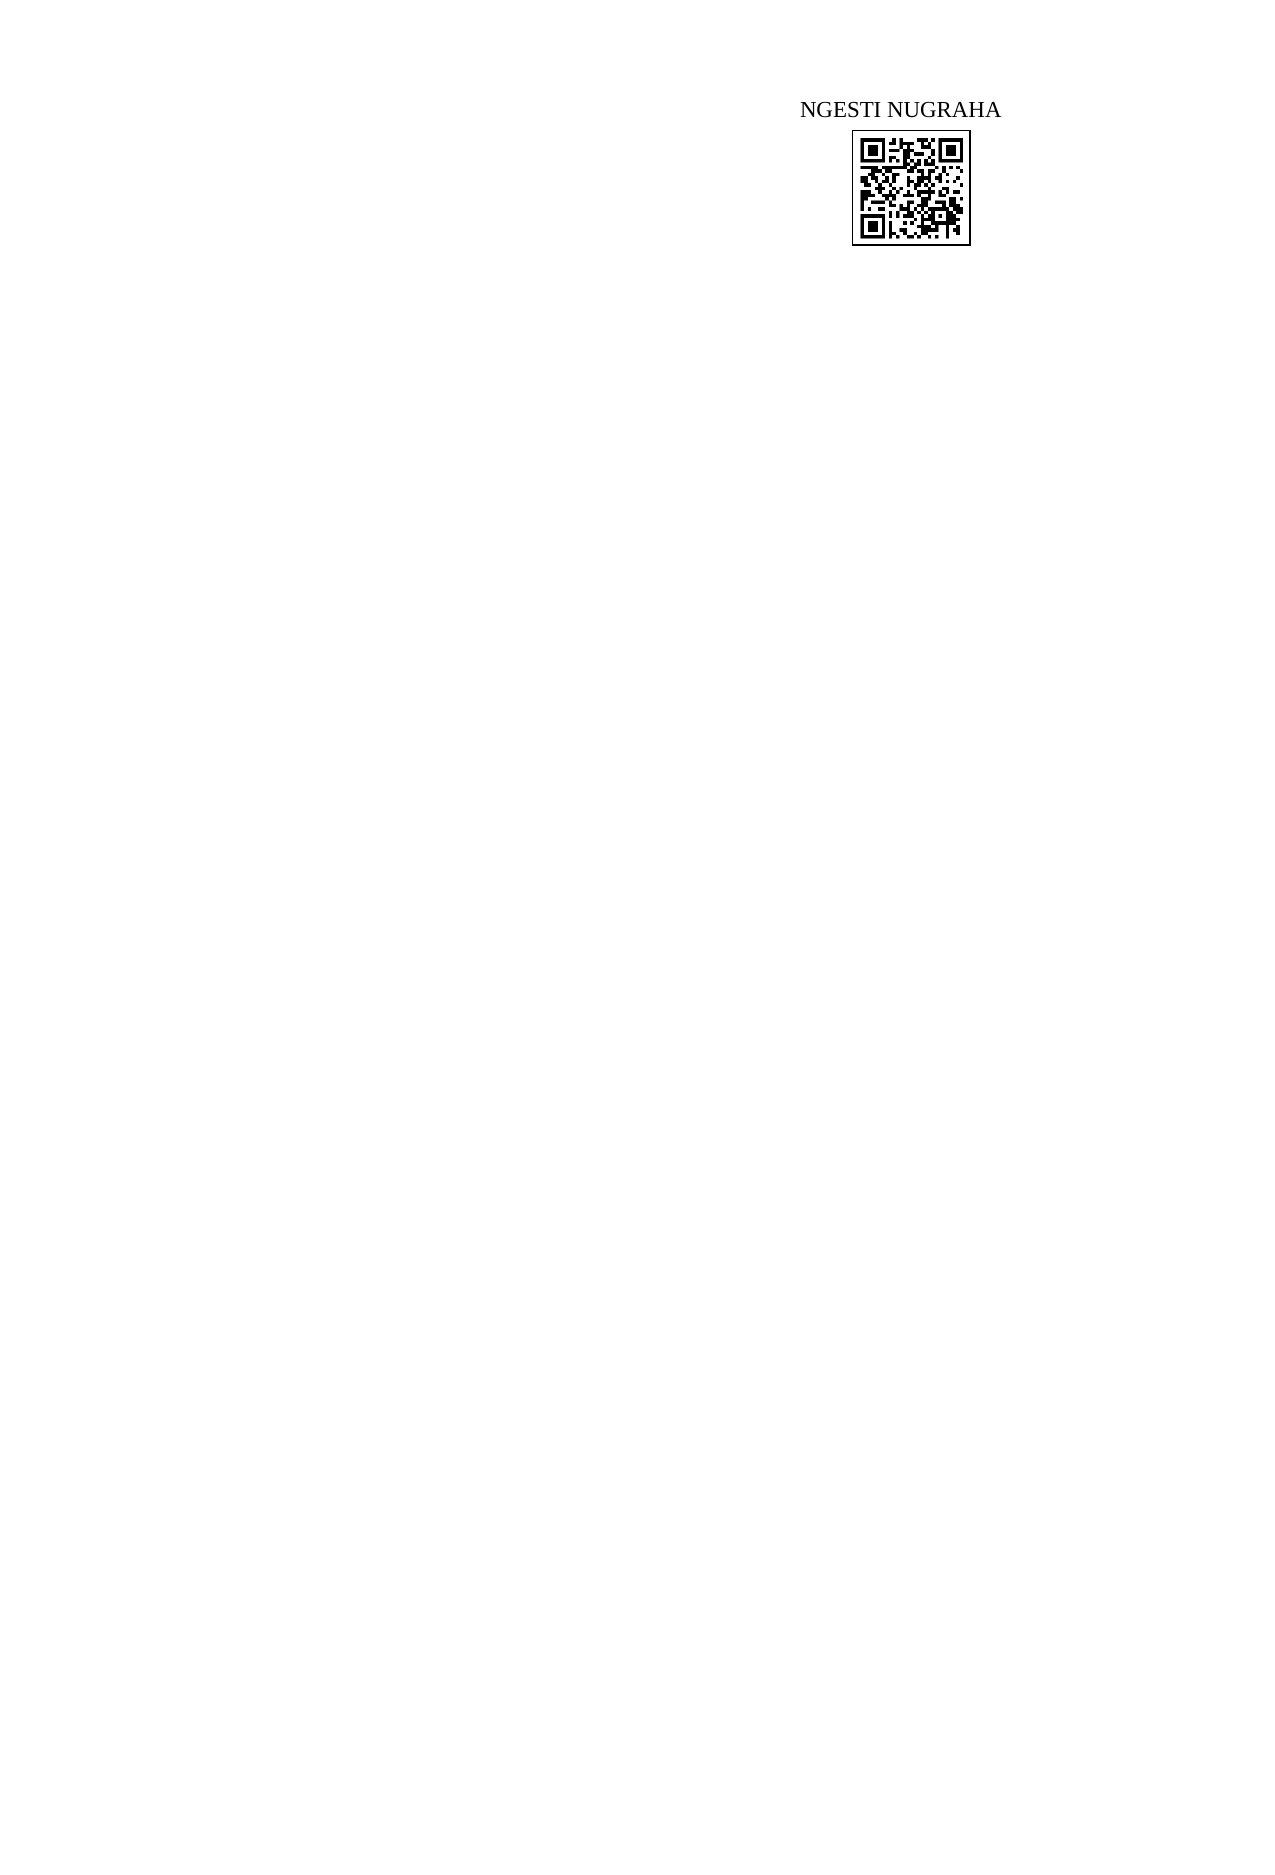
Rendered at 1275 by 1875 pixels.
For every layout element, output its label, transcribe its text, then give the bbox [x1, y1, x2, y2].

picture [853, 131, 969, 244]
list NGESTI NUGRAHA [750, 96, 1125, 122]
